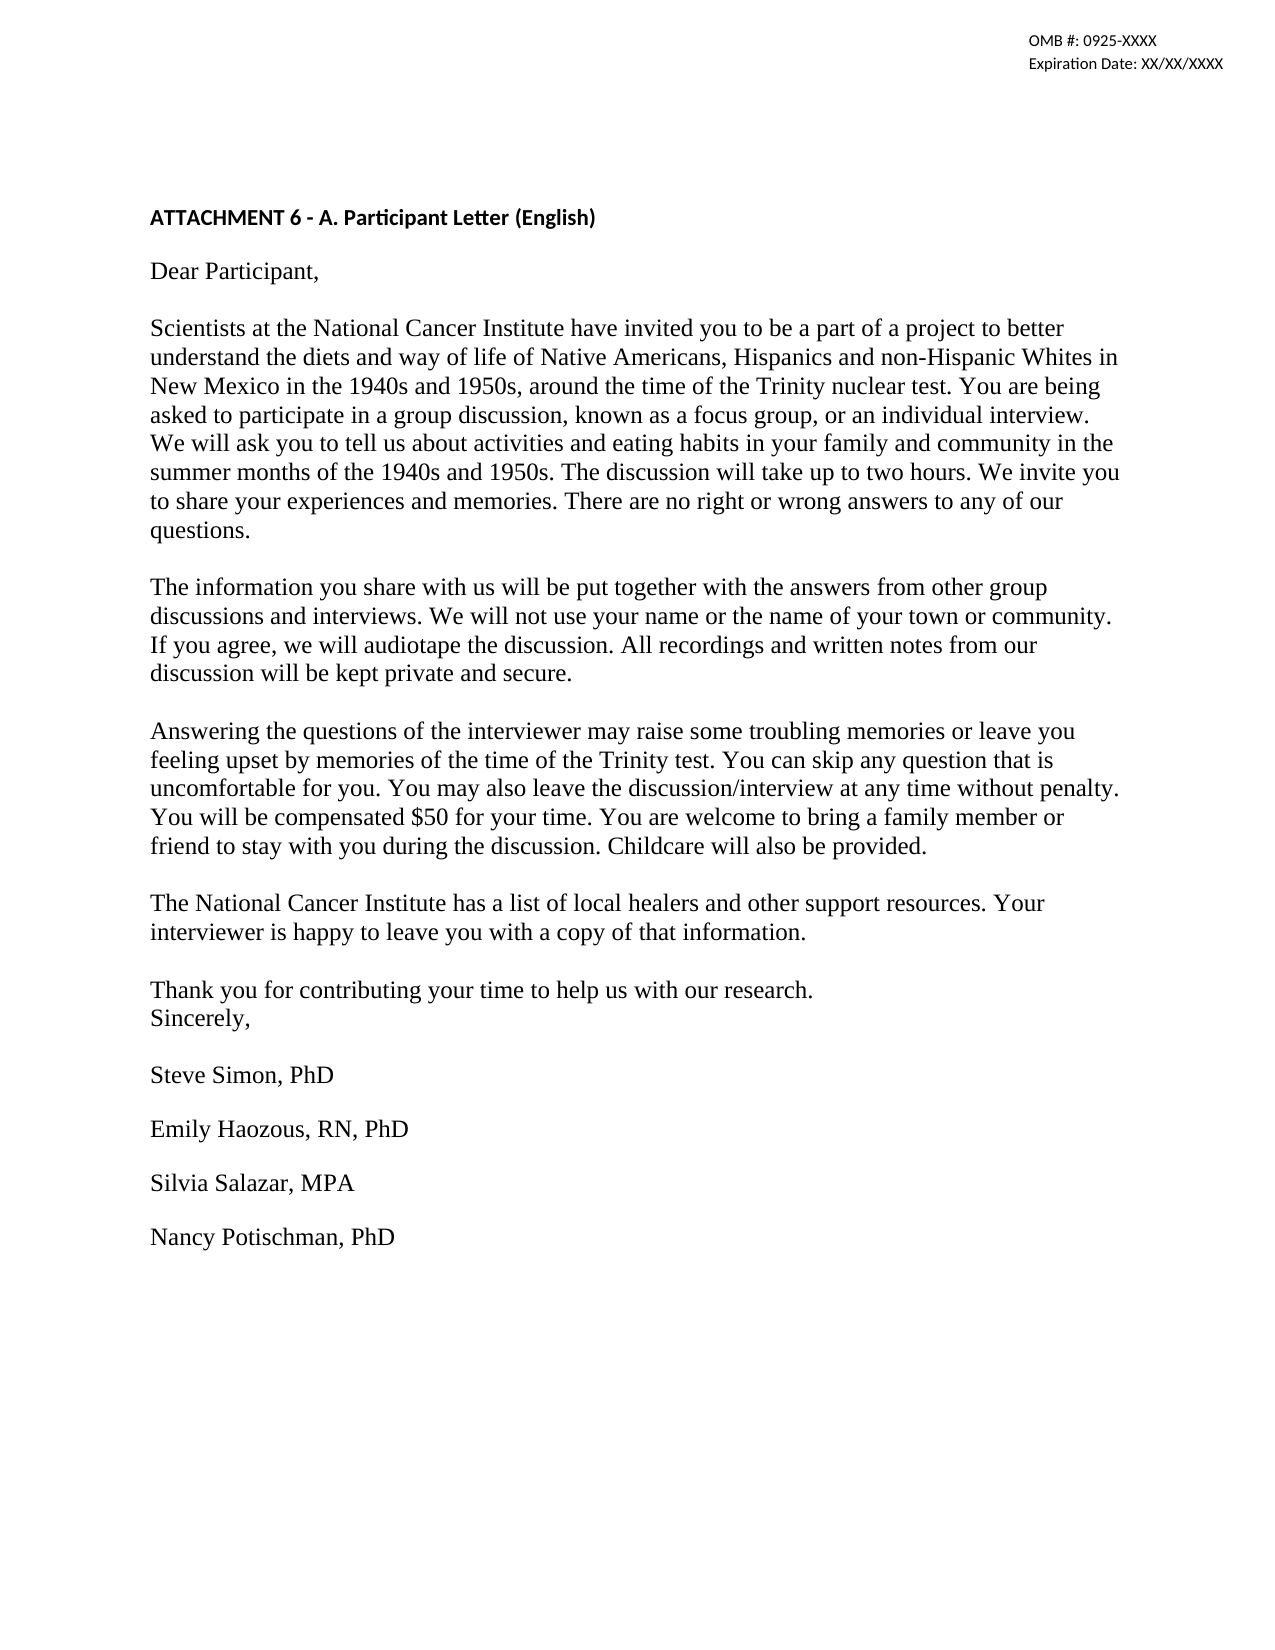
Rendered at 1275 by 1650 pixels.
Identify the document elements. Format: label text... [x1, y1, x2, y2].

text The National Cancer Institute has a list of local healers and other support resources. Your interviewer is happy to leave you with a copy of that information. [150, 888, 1125, 946]
text Silvia Salazar, MPA [150, 1168, 1125, 1197]
text ATTACHMENT 6 - A. Participant Letter (English) [150, 203, 1125, 231]
text Emily Haozous, RN, PhD [150, 1114, 1125, 1143]
text Dear Participant, [150, 256, 1125, 285]
text Steve Simon, PhD [150, 1060, 1125, 1089]
text Answering the questions of the interviewer may raise some troubling memories or leave you feeling upset by memories of the time of the Trinity test. You can skip any question that is uncomfortable for you. You may also leave the discussion/interview at any time without penalty. You will be compensated $50 for your time. You are welcome to bring a family member or friend to stay with you during the discussion. Childcare will also be provided. [150, 716, 1125, 860]
text The information you share with us will be put together with the answers from other group discussions and interviews. We will not use your name or the name of your town or community. If you agree, we will audiotape the discussion. All recordings and written notes from our discussion will be kept private and secure. [150, 572, 1125, 687]
text Scientists at the National Cancer Institute have invited you to be a part of a project to better understand the diets and way of life of Native Americans, Hispanics and non-Hispanic Whites in New Mexico in the 1940s and 1950s, around the time of the Trinity nuclear test. You are being asked to participate in a group discussion, known as a focus group, or an individual interview. We will ask you to tell us about activities and eating habits in your family and community in the summer months of the 1940s and 1950s. The discussion will take up to two hours. We invite you to share your experiences and memories. There are no right or wrong answers to any of our questions. [150, 313, 1125, 543]
text Sincerely, [150, 1003, 1125, 1032]
text Thank you for contributing your time to help us with our research. [150, 975, 1125, 1003]
text Nancy Potischman, PhD [150, 1222, 1125, 1251]
